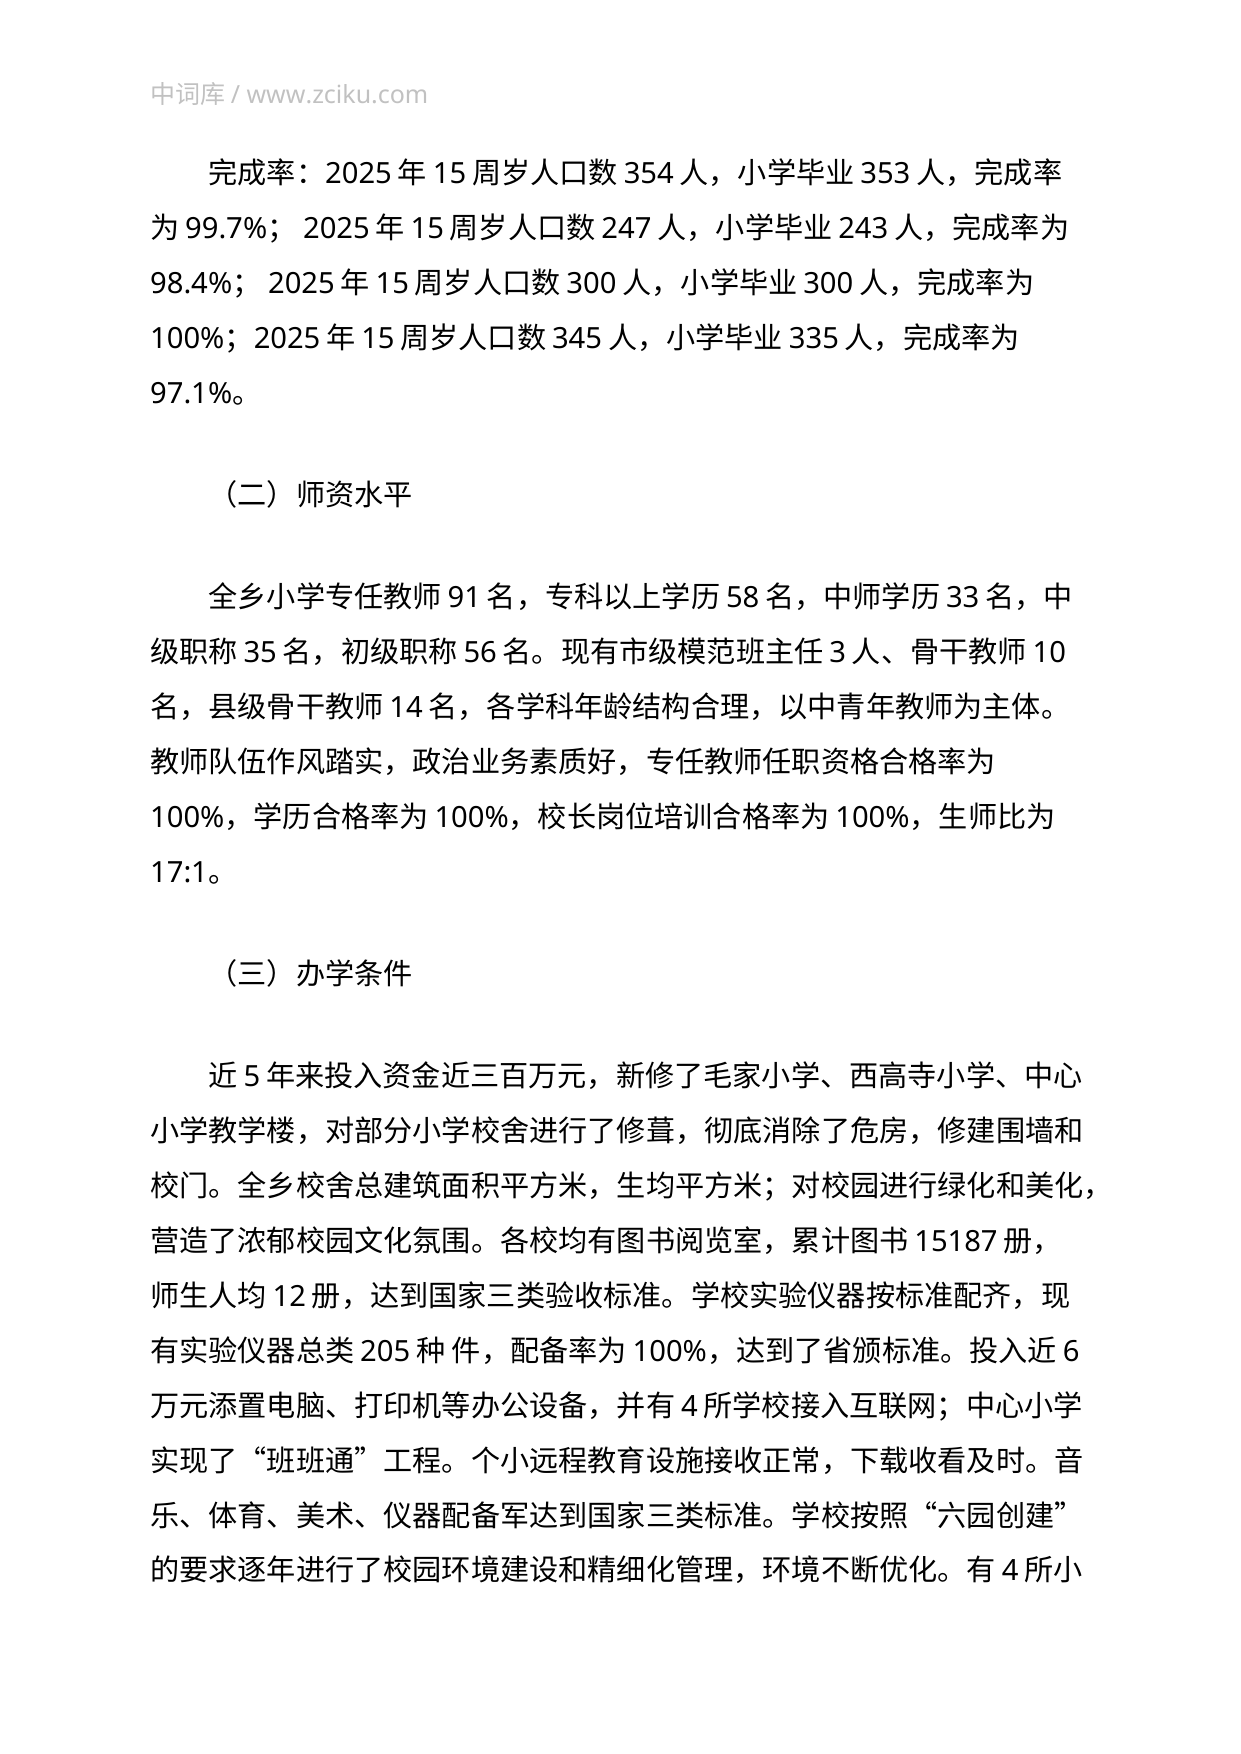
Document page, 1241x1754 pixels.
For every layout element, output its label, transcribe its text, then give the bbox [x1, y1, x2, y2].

text （二）师资水平 [150, 472, 1090, 514]
text 完成率：2025年15周岁人口数354人，小学毕业353人，完成率为99.7%； 2025年15周岁人口数247人，小学毕业243人，完成率为98.4%； 2025年15周岁人口数300人，小学毕业300人，完成率为100%；2025年15周岁人口数345人，小学毕业335人，完成率为97.1%。 [150, 150, 1090, 412]
text （三）办学条件 [150, 951, 1090, 993]
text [150, 1052, 1090, 1589]
text 全乡小学专任教师91名，专科以上学历58名，中师学历33名，中级职称35名，初级职称56名。现有市级模范班主任3人、骨干教师10名，县级骨干教师14名，各学科年龄结构合理，以中青年教师为主体。教师队伍作风踏实，政治业务素质好，专任教师任职资格合格率为100%，学历合格率为100%，校长岗位培训合格率为100%，生师比为17:1。 [150, 574, 1090, 891]
